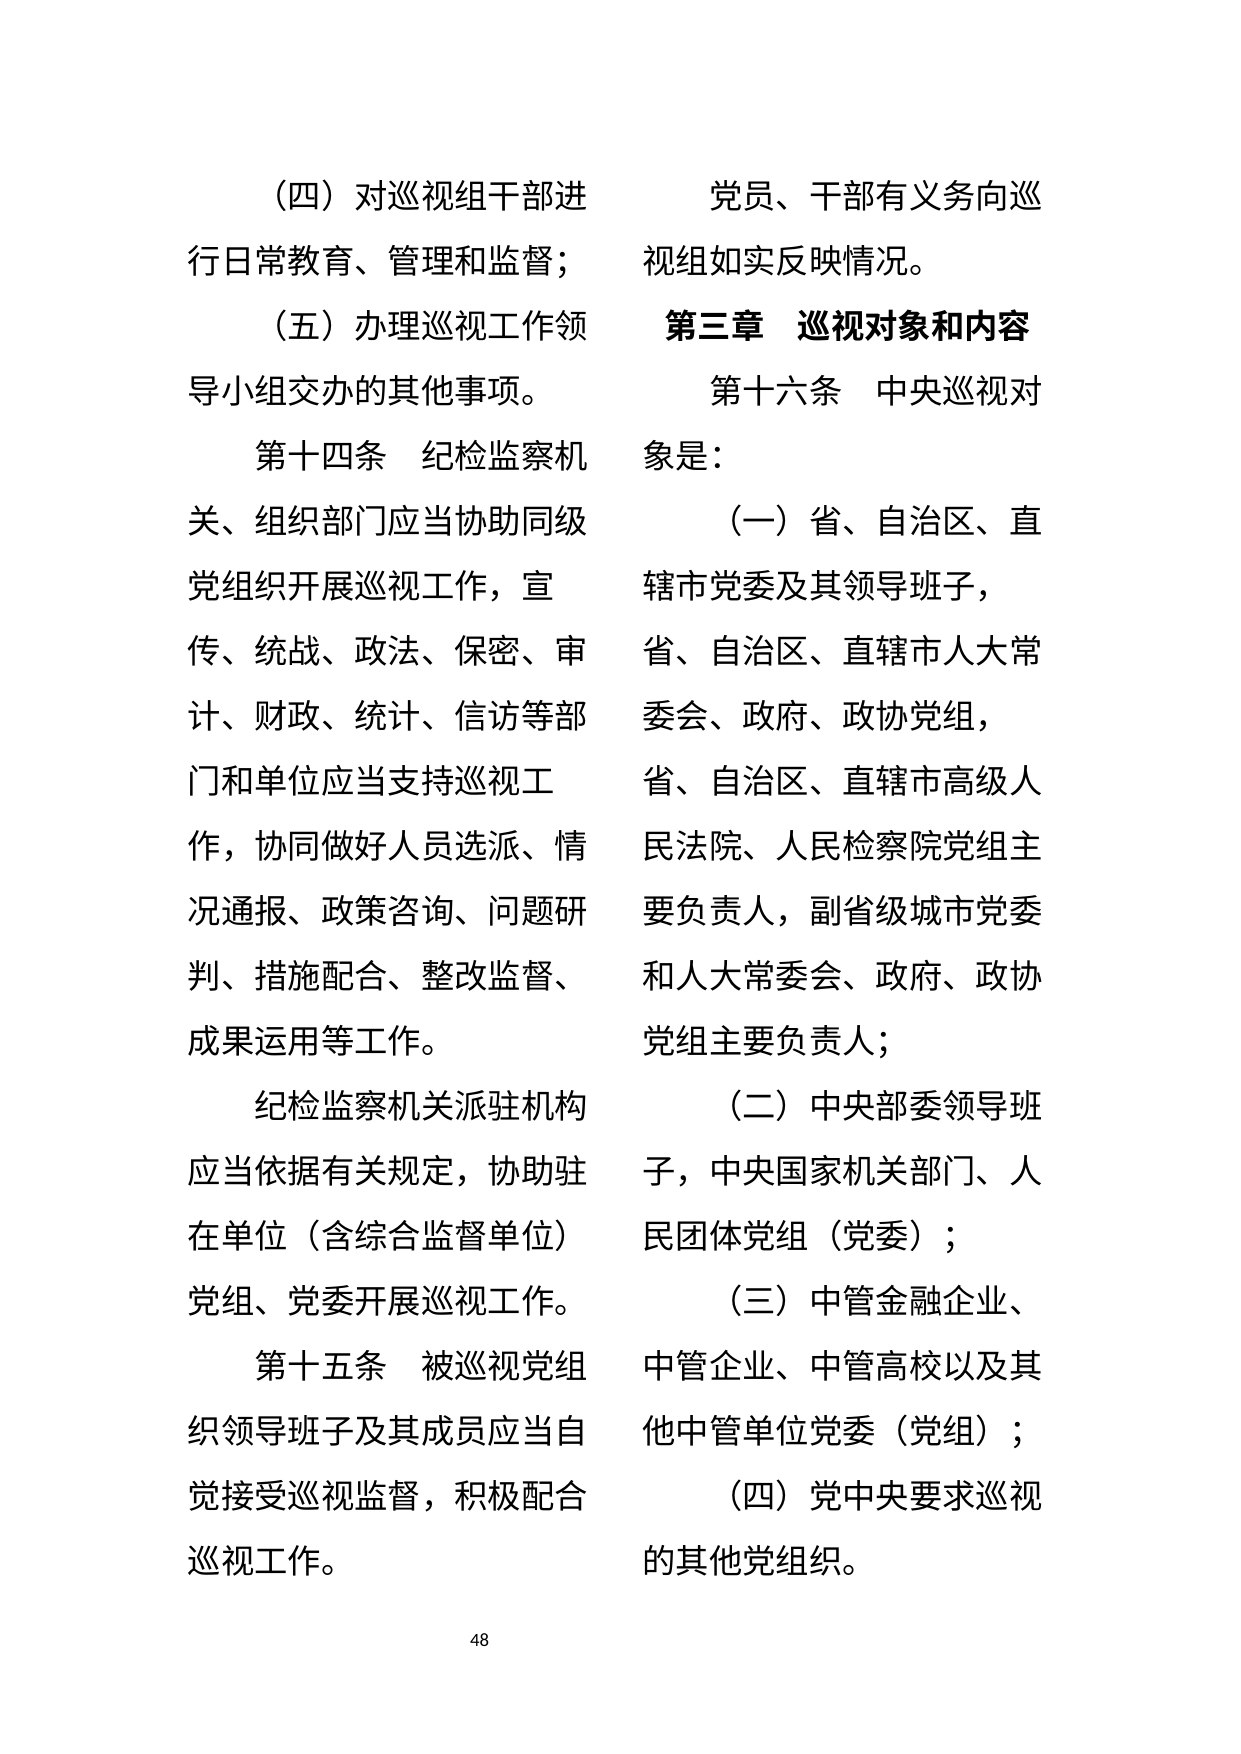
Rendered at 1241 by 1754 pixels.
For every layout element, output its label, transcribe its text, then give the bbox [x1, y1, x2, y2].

text 第十六条 中央巡视对象是： [642, 357, 1053, 487]
text 第三章 巡视对象和内容 [642, 292, 1053, 357]
text （三）中管金融企业、中管企业、中管高校以及其他中管单位党委（党组）； [642, 1267, 1053, 1462]
text 纪检监察机关派驻机构应当依据有关规定，协助驻在单位（含综合监督单位）党组、党委开展巡视工作。 [187, 1072, 598, 1332]
text （四）对巡视组干部进行日常教育、管理和监督； [187, 162, 598, 292]
text （一）省、自治区、直辖市党委及其领导班子，省、自治区、直辖市人大常委会、政府、政协党组，省、自治区、直辖市高级人民法院、人民检察院党组主要负责人，副省级城市党委和人大常委会、政府、政协党组主要负责人； [642, 487, 1053, 1072]
text （五）办理巡视工作领导小组交办的其他事项。 [187, 292, 598, 422]
text 党员、干部有义务向巡视组如实反映情况。 [642, 162, 1053, 292]
text （二）中央部委领导班子，中央国家机关部门、人民团体党组（党委）； [642, 1072, 1053, 1267]
text 第十四条 纪检监察机关、组织部门应当协助同级党组织开展巡视工作，宣传、统战、政法、保密、审计、财政、统计、信访等部门和单位应当支持巡视工作，协同做好人员选派、情况通报、政策咨询、问题研判、措施配合、整改监督、成果运用等工作。 [187, 422, 598, 1072]
text 第十五条 被巡视党组织领导班子及其成员应当自觉接受巡视监督，积极配合巡视工作。 [187, 1332, 598, 1592]
text （四）党中央要求巡视的其他党组织。 [642, 1462, 1053, 1592]
